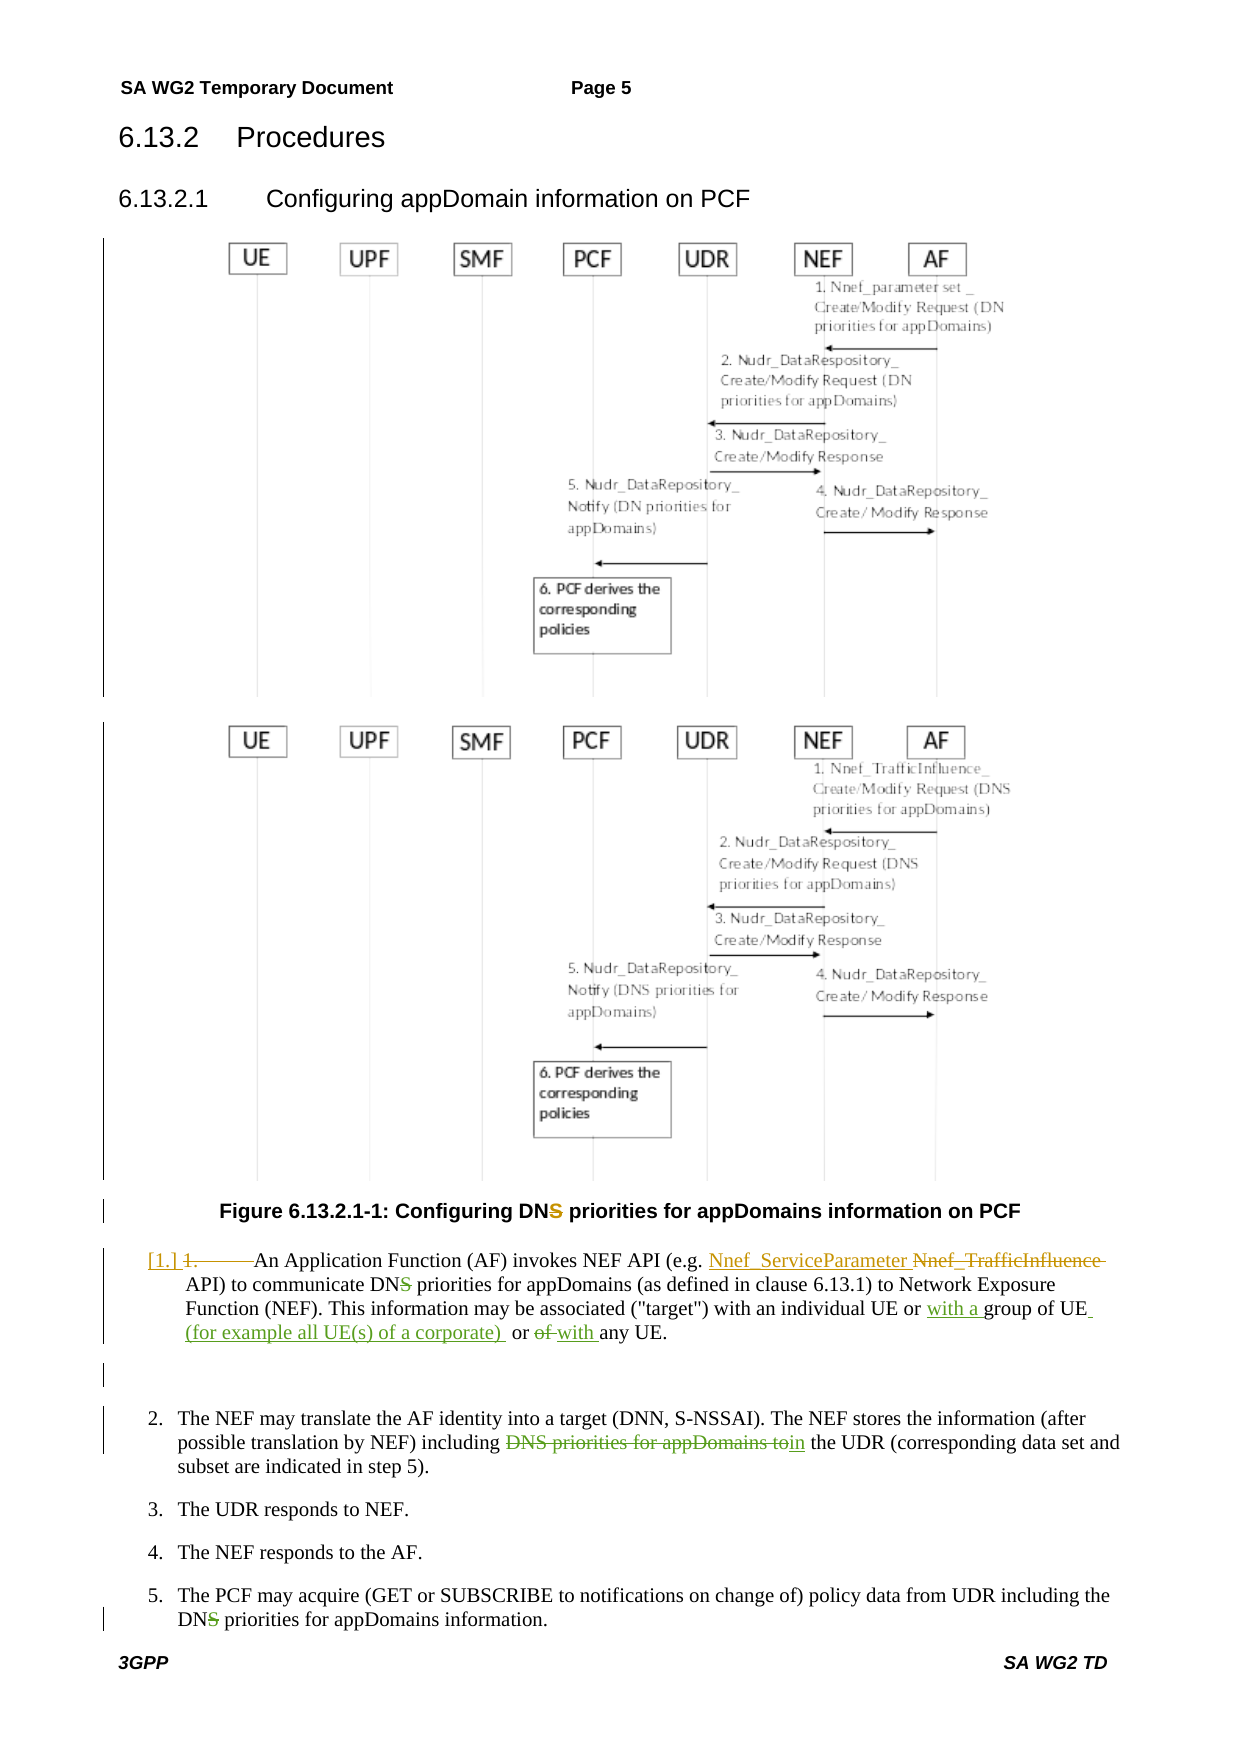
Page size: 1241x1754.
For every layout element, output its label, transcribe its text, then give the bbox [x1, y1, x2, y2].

subtitle 6.13.2 Procedures [118, 119, 1122, 153]
list An Application Function (AF) invokes NEF API (e.g. API) to communicate DN priorities for appDomains (as defined in clause 6.13.1) to Network Exposure Function (NEF). This information may be associated ("target") with an individual UE or group of UE or any UE. [148, 1248, 1122, 1344]
subtitle 6.13.2.1 Configuring appDomain information on PCF [118, 184, 1122, 213]
text Figure 6.13.2.1-1: Configuring DN priorities for appDomains information on PCF [118, 1199, 1122, 1223]
text 3. The UDR responds to NEF. [148, 1497, 1122, 1521]
text 5. The PCF may acquire (GET or SUBSCRIBE to notifications on change of) policy data from UDR including the DN priorities for appDomains information. [148, 1582, 1122, 1631]
text 4. The NEF responds to the AF. [148, 1540, 1122, 1564]
text 2. The NEF may translate the AF identity into a target (DNN, S-NSSAI). The NEF stores the information (after possible translation by NEF) including the UDR (corresponding data set and subset are indicated in step 5). [148, 1406, 1122, 1478]
